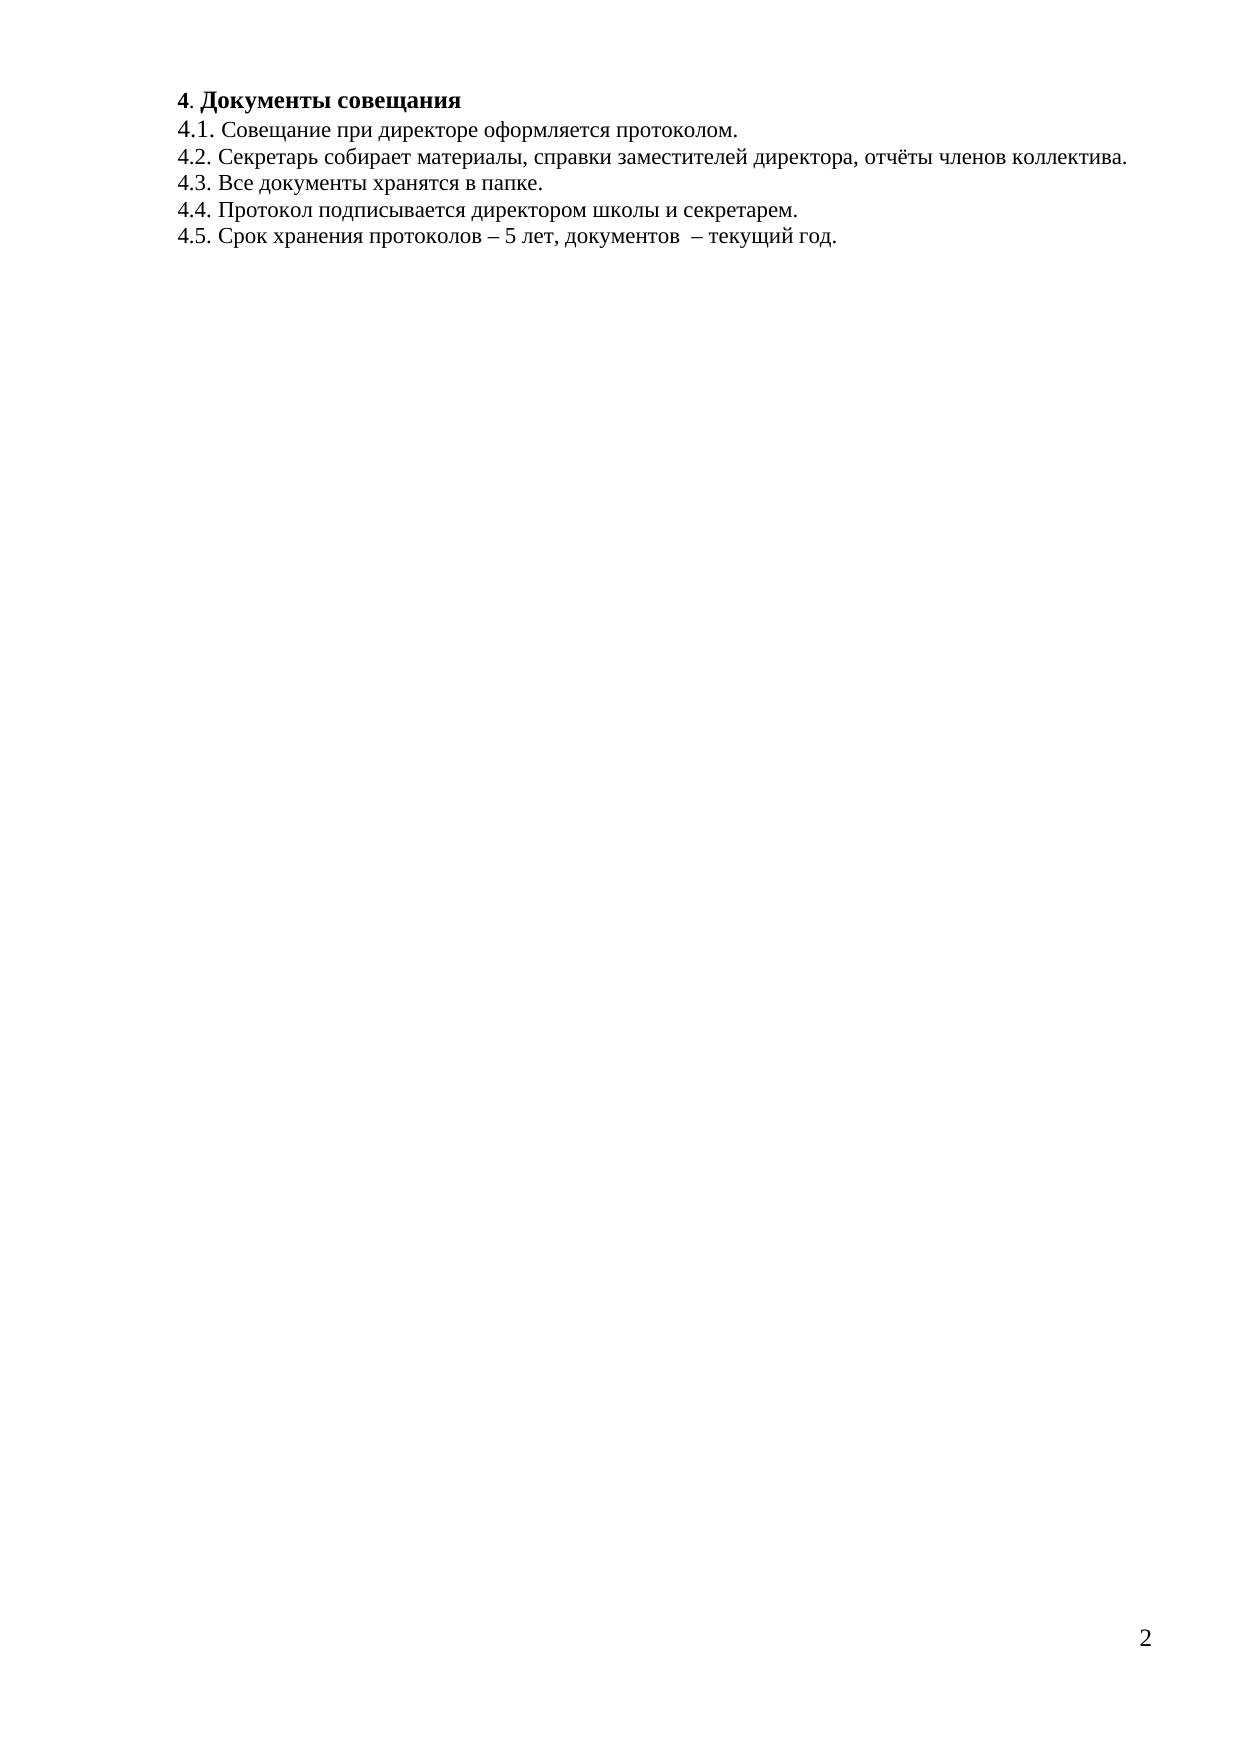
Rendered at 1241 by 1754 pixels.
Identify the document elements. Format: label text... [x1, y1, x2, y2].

text 4.1. Совещание при директоре оформляется протоколом. [177, 114, 1152, 143]
text 4.2. Секретарь собирает материалы, справки заместителей директора, отчёты членов коллектива. [177, 143, 1152, 169]
text 4.4. Протокол подписывается директором школы и секретарем. [177, 196, 1152, 222]
text 4.5. Срок хранения протоколов – 5 лет, документов – текущий год. [177, 222, 1152, 248]
text 4. Документы совещания [177, 86, 1152, 114]
text 4.3. Все документы хранятся в папке. [177, 169, 1152, 196]
